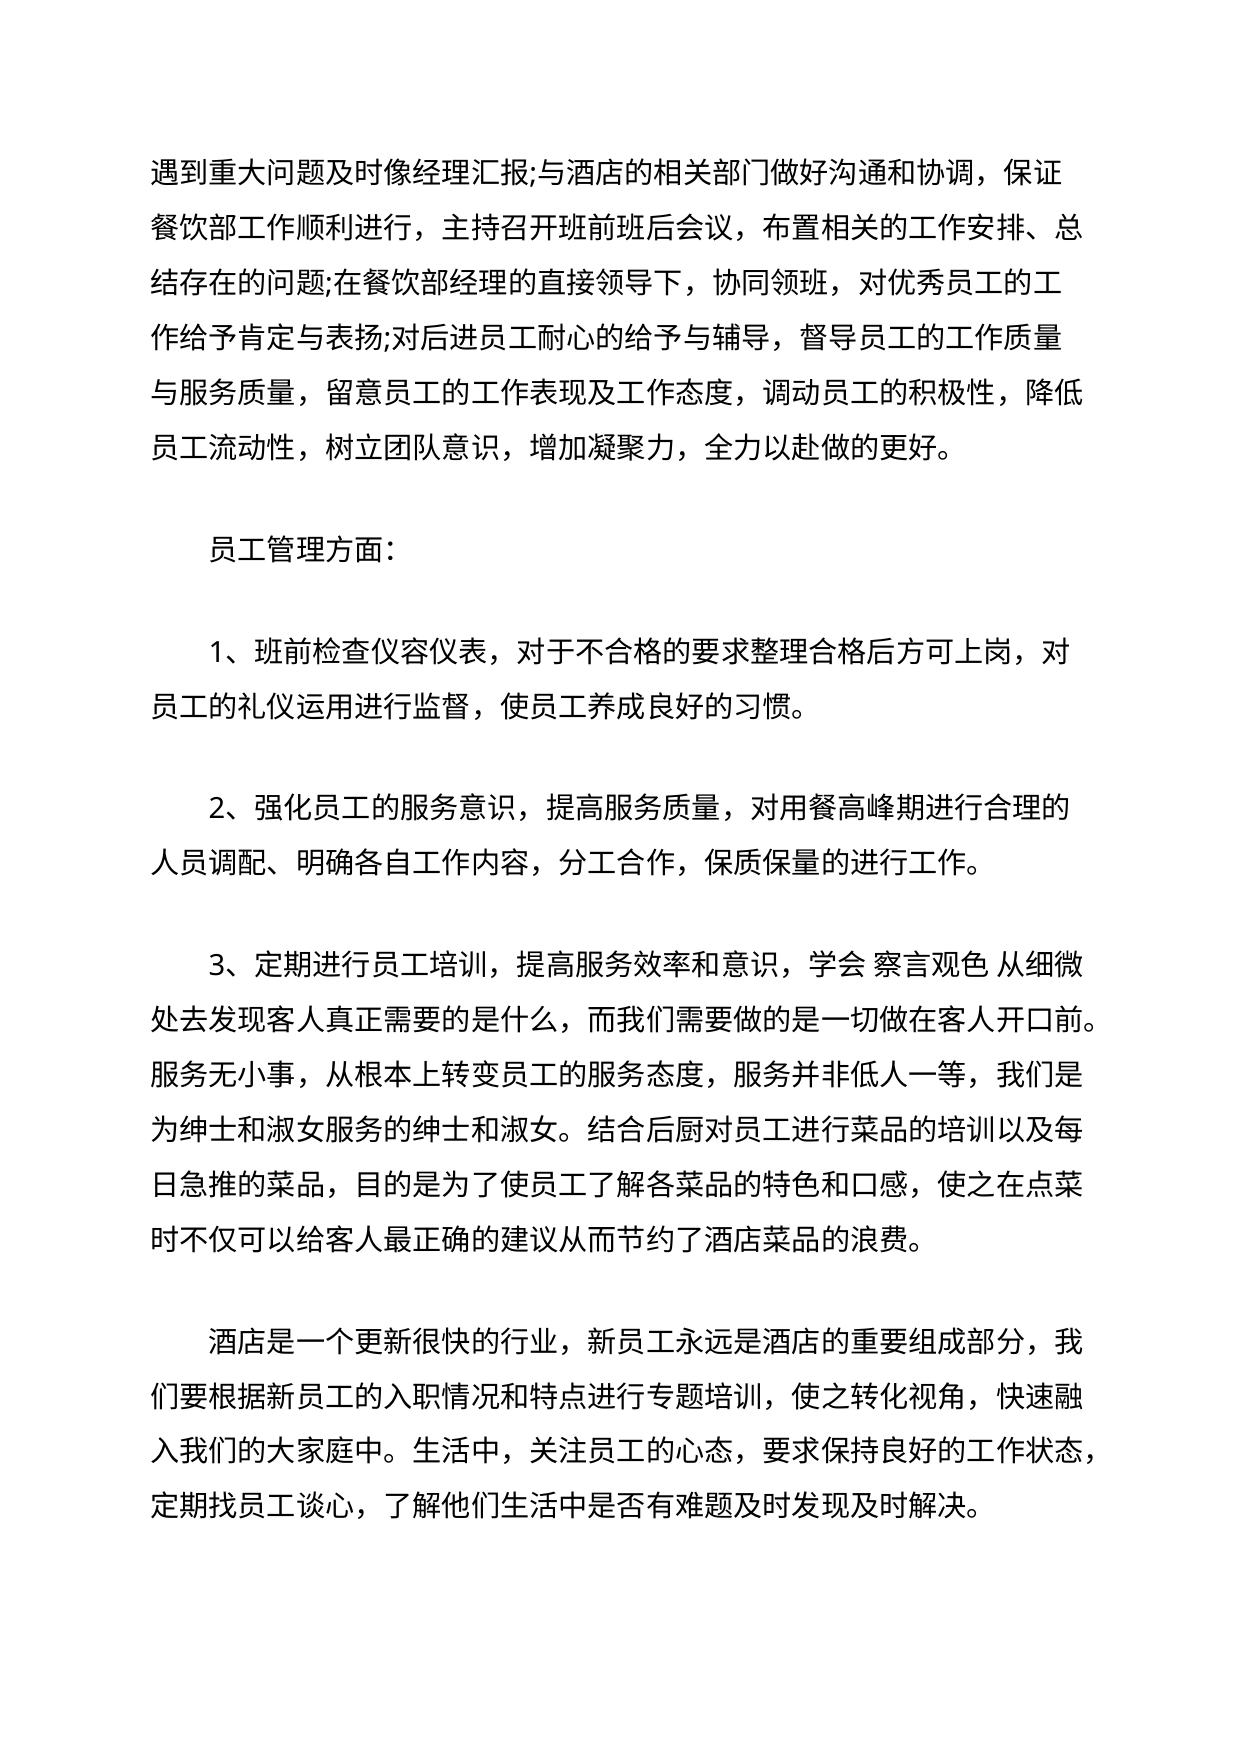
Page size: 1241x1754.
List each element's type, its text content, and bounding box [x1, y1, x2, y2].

text 酒店是一个更新很快的行业，新员工永远是酒店的重要组成部分，我们要根据新员工的入职情况和特点进行专题培训，使之转化视角，快速融入我们的大家庭中。生活中，关注员工的心态，要求保持良好的工作状态，定期找员工谈心，了解他们生活中是否有难题及时发现及时解决。 [150, 1318, 1090, 1525]
text 3、定期进行员工培训，提高服务效率和意识，学会 察言观色 从细微处去发现客人真正需要的是什么，而我们需要做的是一切做在客人开口前。服务无小事，从根本上转变员工的服务态度，服务并非低人一等，我们是为绅士和淑女服务的绅士和淑女。结合后厨对员工进行菜品的培训以及每日急推的菜品，目的是为了使员工了解各菜品的特色和口感，使之在点菜时不仅可以给客人最正确的建议从而节约了酒店菜品的浪费。 [150, 942, 1090, 1259]
text 2、强化员工的服务意识，提高服务质量，对用餐高峰期进行合理的人员调配、明确各自工作内容，分工合作，保质保量的进行工作。 [150, 785, 1090, 882]
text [150, 150, 1090, 467]
text 员工管理方面： [150, 527, 1090, 569]
text 1、班前检查仪容仪表，对于不合格的要求整理合格后方可上岗，对员工的礼仪运用进行监督，使员工养成良好的习惯。 [150, 628, 1090, 726]
